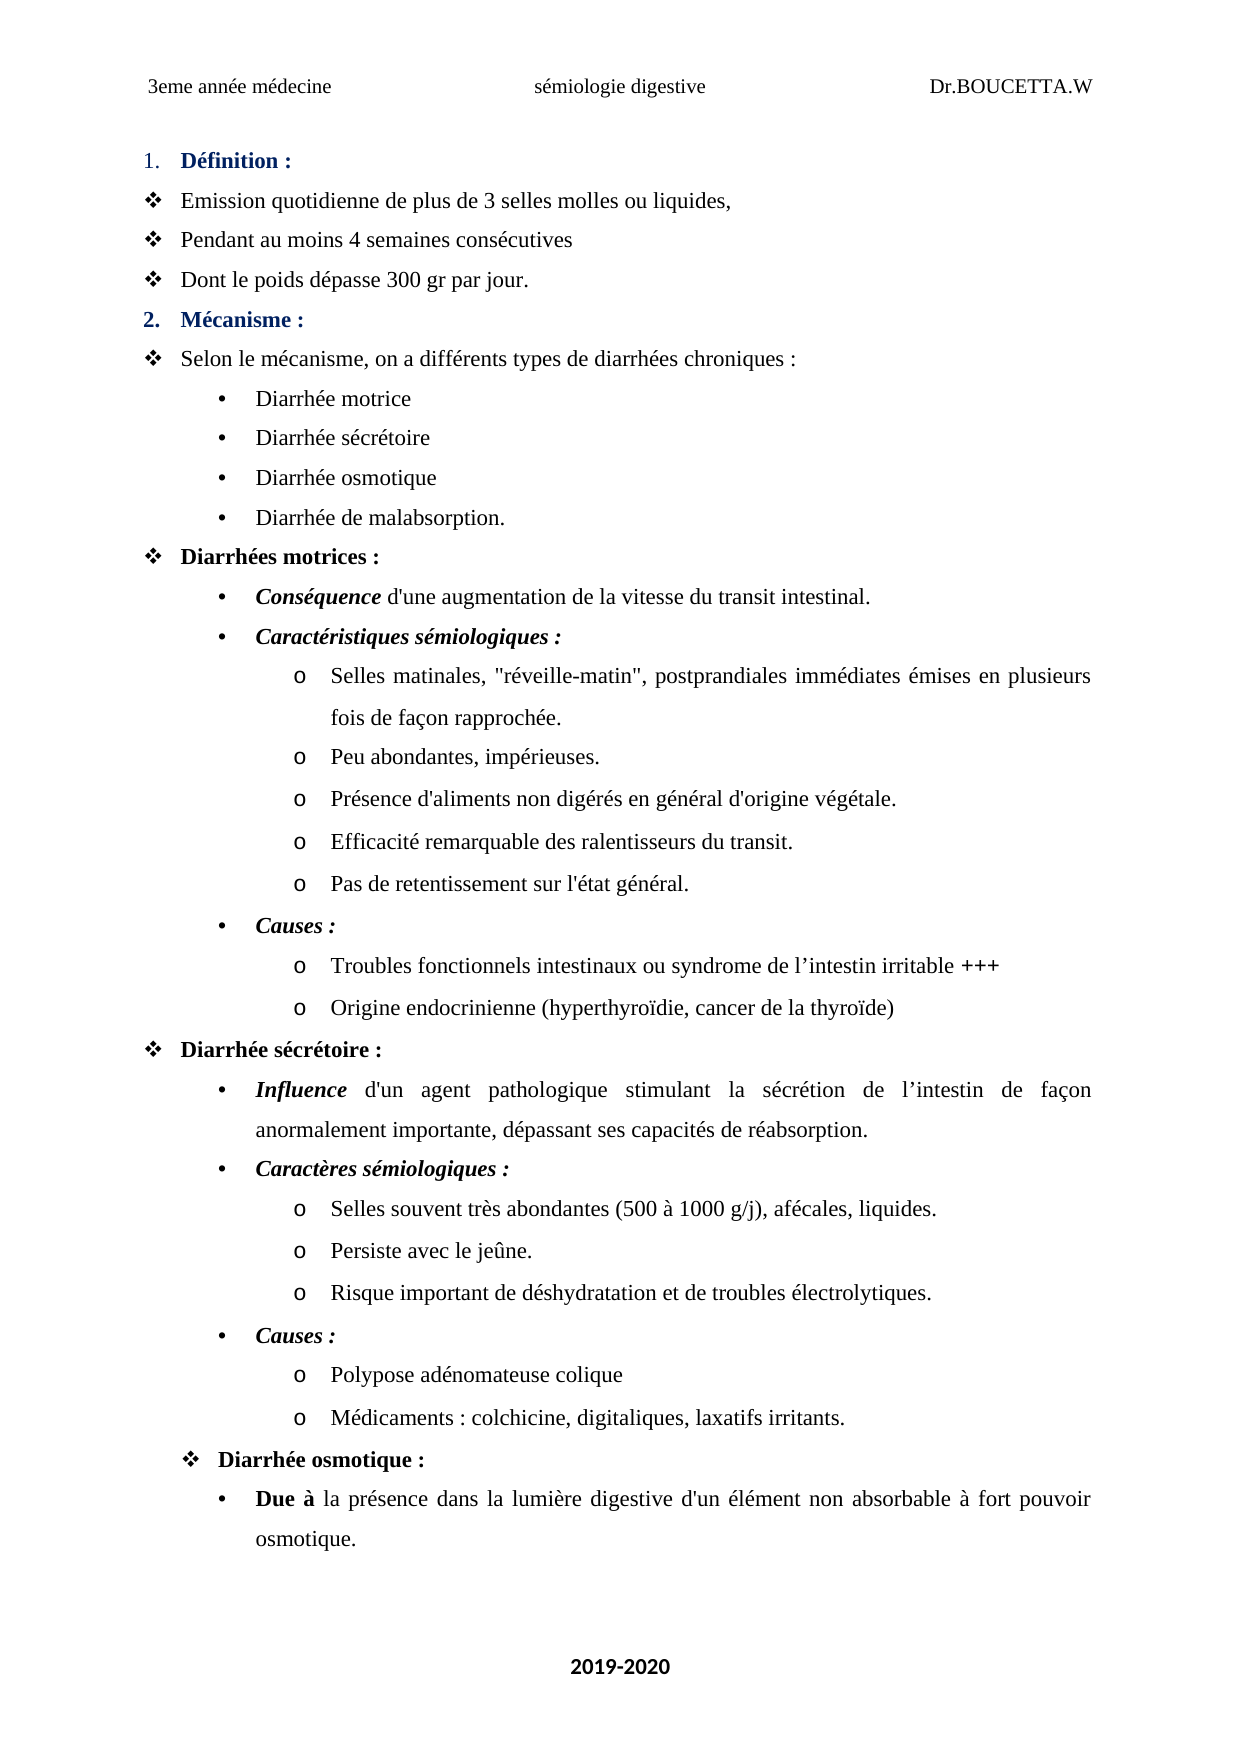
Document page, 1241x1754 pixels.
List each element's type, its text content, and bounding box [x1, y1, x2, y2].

list Peu abondantes, impérieuses. [293, 743, 1093, 771]
list Selles matinales, "réveille-matin", postprandiales immédiates émises en plusieurs fois de façon rapprochée. [293, 662, 1093, 730]
list Causes : [218, 912, 1093, 939]
list Risque important de déshydratation et de troubles électrolytiques. [293, 1279, 1093, 1308]
list Causes : [218, 1322, 1093, 1348]
list Diarrhées motrices : [143, 543, 1093, 570]
list Influence d'un agent pathologique stimulant la sécrétion de l’intestin de façon anormalement importante, dépassant ses capacités de réabsorption. [218, 1076, 1093, 1142]
list Due à la présence dans la lumière digestive d'un élément non absorbable à fort pouvoir osmotique. [218, 1485, 1093, 1551]
list Efficacité remarquable des ralentisseurs du transit. [293, 828, 1093, 856]
list Diarrhée sécrétoire : [143, 1037, 1093, 1063]
list Polypose adénomateuse colique [293, 1361, 1093, 1389]
list Selles souvent très abondantes (500 à 1000 g/j), afécales, liquides. [293, 1195, 1093, 1223]
list Présence d'aliments non digérés en général d'origine végétale. [293, 785, 1093, 814]
list Dont le poids dépasse 300 gr par jour. [143, 266, 1093, 292]
list Persiste avec le jeûne. [293, 1237, 1093, 1265]
list Origine endocrinienne (hyperthyroïdie, cancer de la thyroïde) [293, 994, 1093, 1022]
list Diarrhée de malabsorption. [218, 504, 1093, 530]
list Selon le mécanisme, on a différents types de diarrhées chroniques : [143, 345, 1093, 372]
list Conséquence d'une augmentation de la vitesse du transit intestinal. [218, 583, 1093, 609]
list Mécanisme : [143, 306, 1093, 332]
list Pas de retentissement sur l'état général. [293, 870, 1093, 898]
list Pendant au moins 4 semaines consécutives [143, 227, 1093, 253]
list Caractères sémiologiques : [218, 1155, 1093, 1182]
list Caractéristiques sémiologiques : [218, 623, 1093, 649]
list Diarrhée sécrétoire [218, 424, 1093, 451]
list Emission quotidienne de plus de 3 selles molles ou liquides, [143, 187, 1093, 213]
list Médicaments : colchicine, digitaliques, laxatifs irritants. [293, 1404, 1093, 1432]
list Définition : [143, 148, 1093, 174]
list Diarrhée osmotique [218, 464, 1093, 491]
list Diarrhée osmotique : [180, 1446, 1093, 1472]
list Diarrhée motrice [218, 385, 1093, 411]
list Troubles fonctionnels intestinaux ou syndrome de l’intestin irritable +++ [293, 952, 1093, 980]
